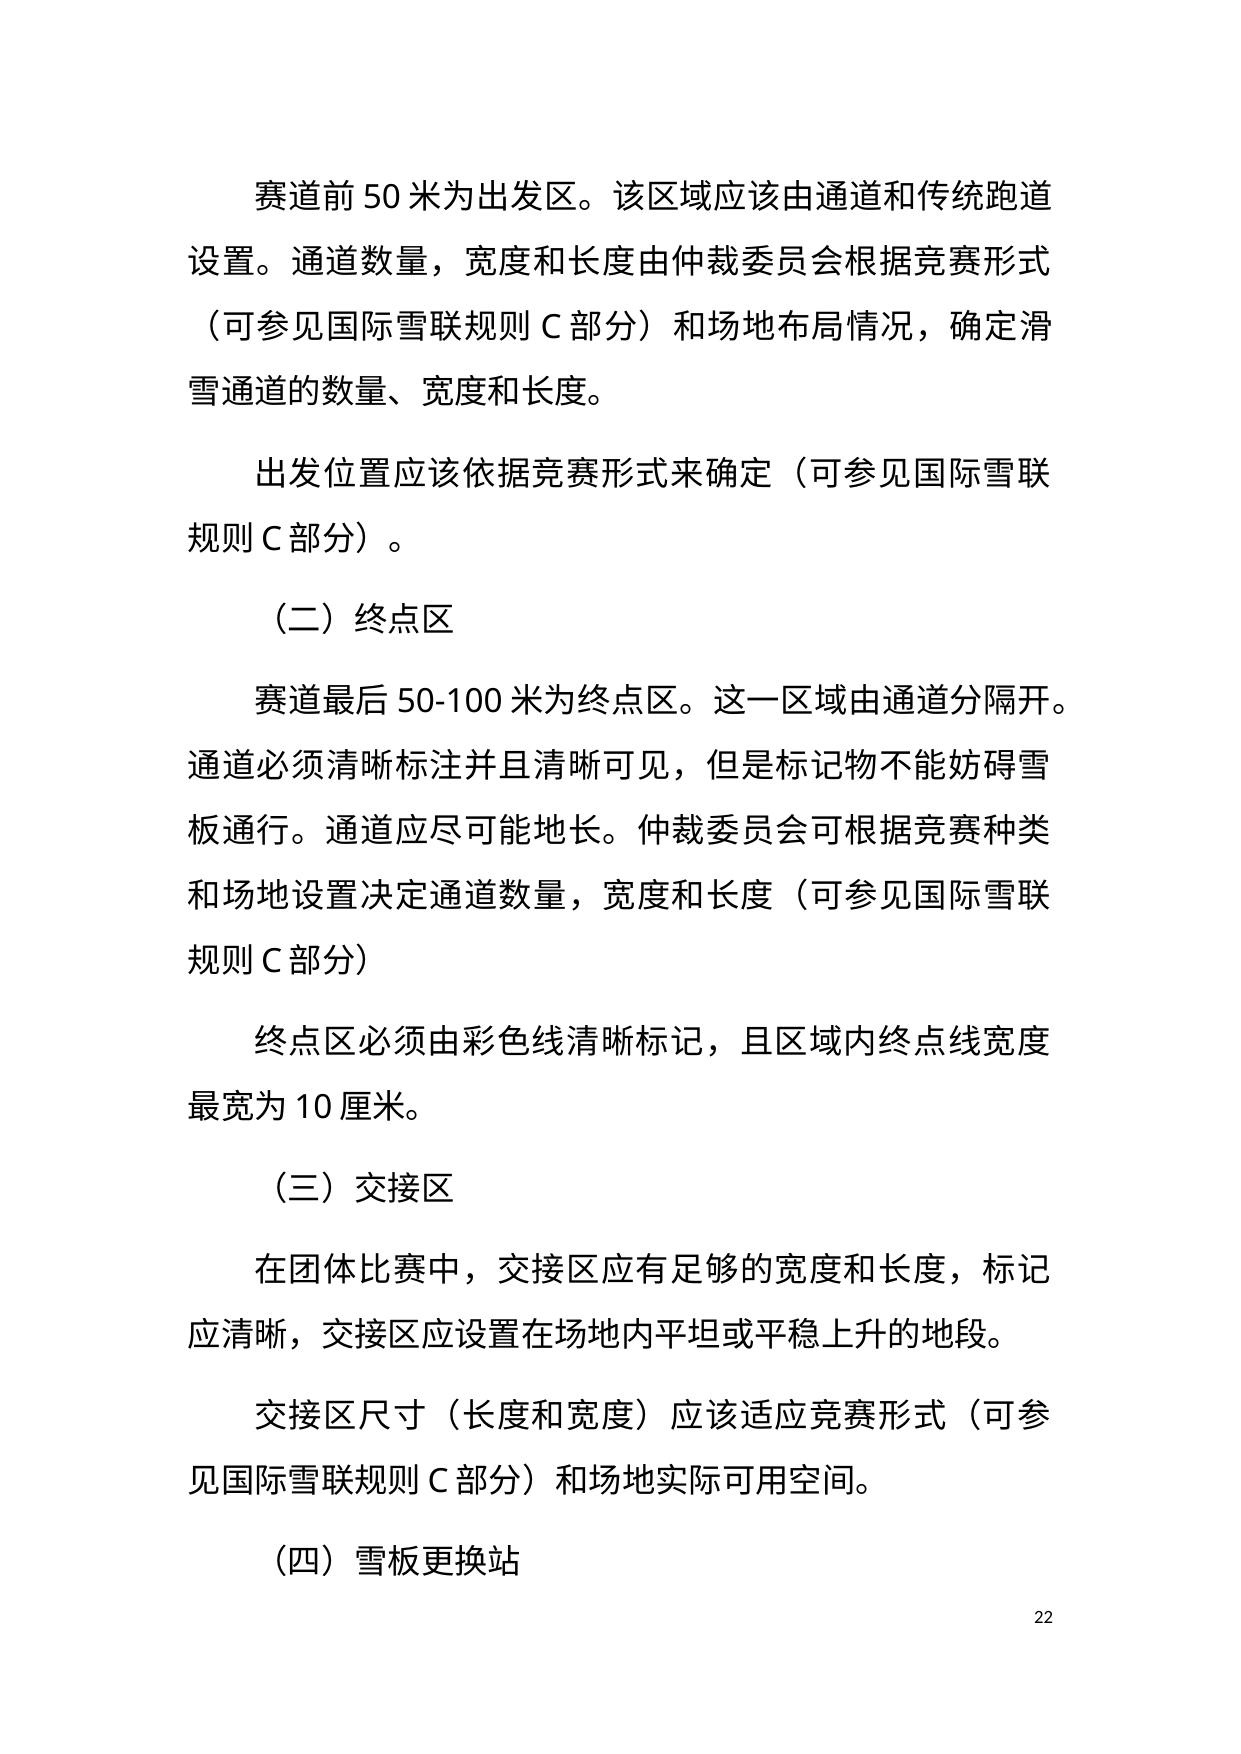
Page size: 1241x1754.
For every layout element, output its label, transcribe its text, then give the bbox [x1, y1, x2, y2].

text 赛道前50米为出发区。该区域应该由通道和传统跑道设置。通道数量，宽度和长度由仲裁委员会根据竞赛形式（可参见国际雪联规则C部分）和场地布局情况，确定滑雪通道的数量、宽度和长度。 [187, 162, 1053, 422]
text 赛道最后50-100米为终点区。这一区域由通道分隔开。通道必须清晰标注并且清晰可见，但是标记物不能妨碍雪板通行。通道应尽可能地长。仲裁委员会可根据竞赛种类和场地设置决定通道数量，宽度和长度（可参见国际雪联规则C部分） [187, 666, 1053, 991]
text （四）雪板更换站 [187, 1527, 1053, 1592]
text （二）终点区 [187, 584, 1053, 649]
list 交接区 [187, 1153, 1053, 1218]
text 在团体比赛中，交接区应有足够的宽度和长度，标记应清晰，交接区应设置在场地内平坦或平稳上升的地段。 [187, 1234, 1053, 1364]
text 终点区必须由彩色线清晰标记，且区域内终点线宽度最宽为10厘米。 [187, 1007, 1053, 1137]
text 交接区尺寸（长度和宽度）应该适应竞赛形式（可参见国际雪联规则C部分）和场地实际可用空间。 [187, 1381, 1053, 1511]
text 出发位置应该依据竞赛形式来确定（可参见国际雪联规则C部分）。 [187, 438, 1053, 568]
